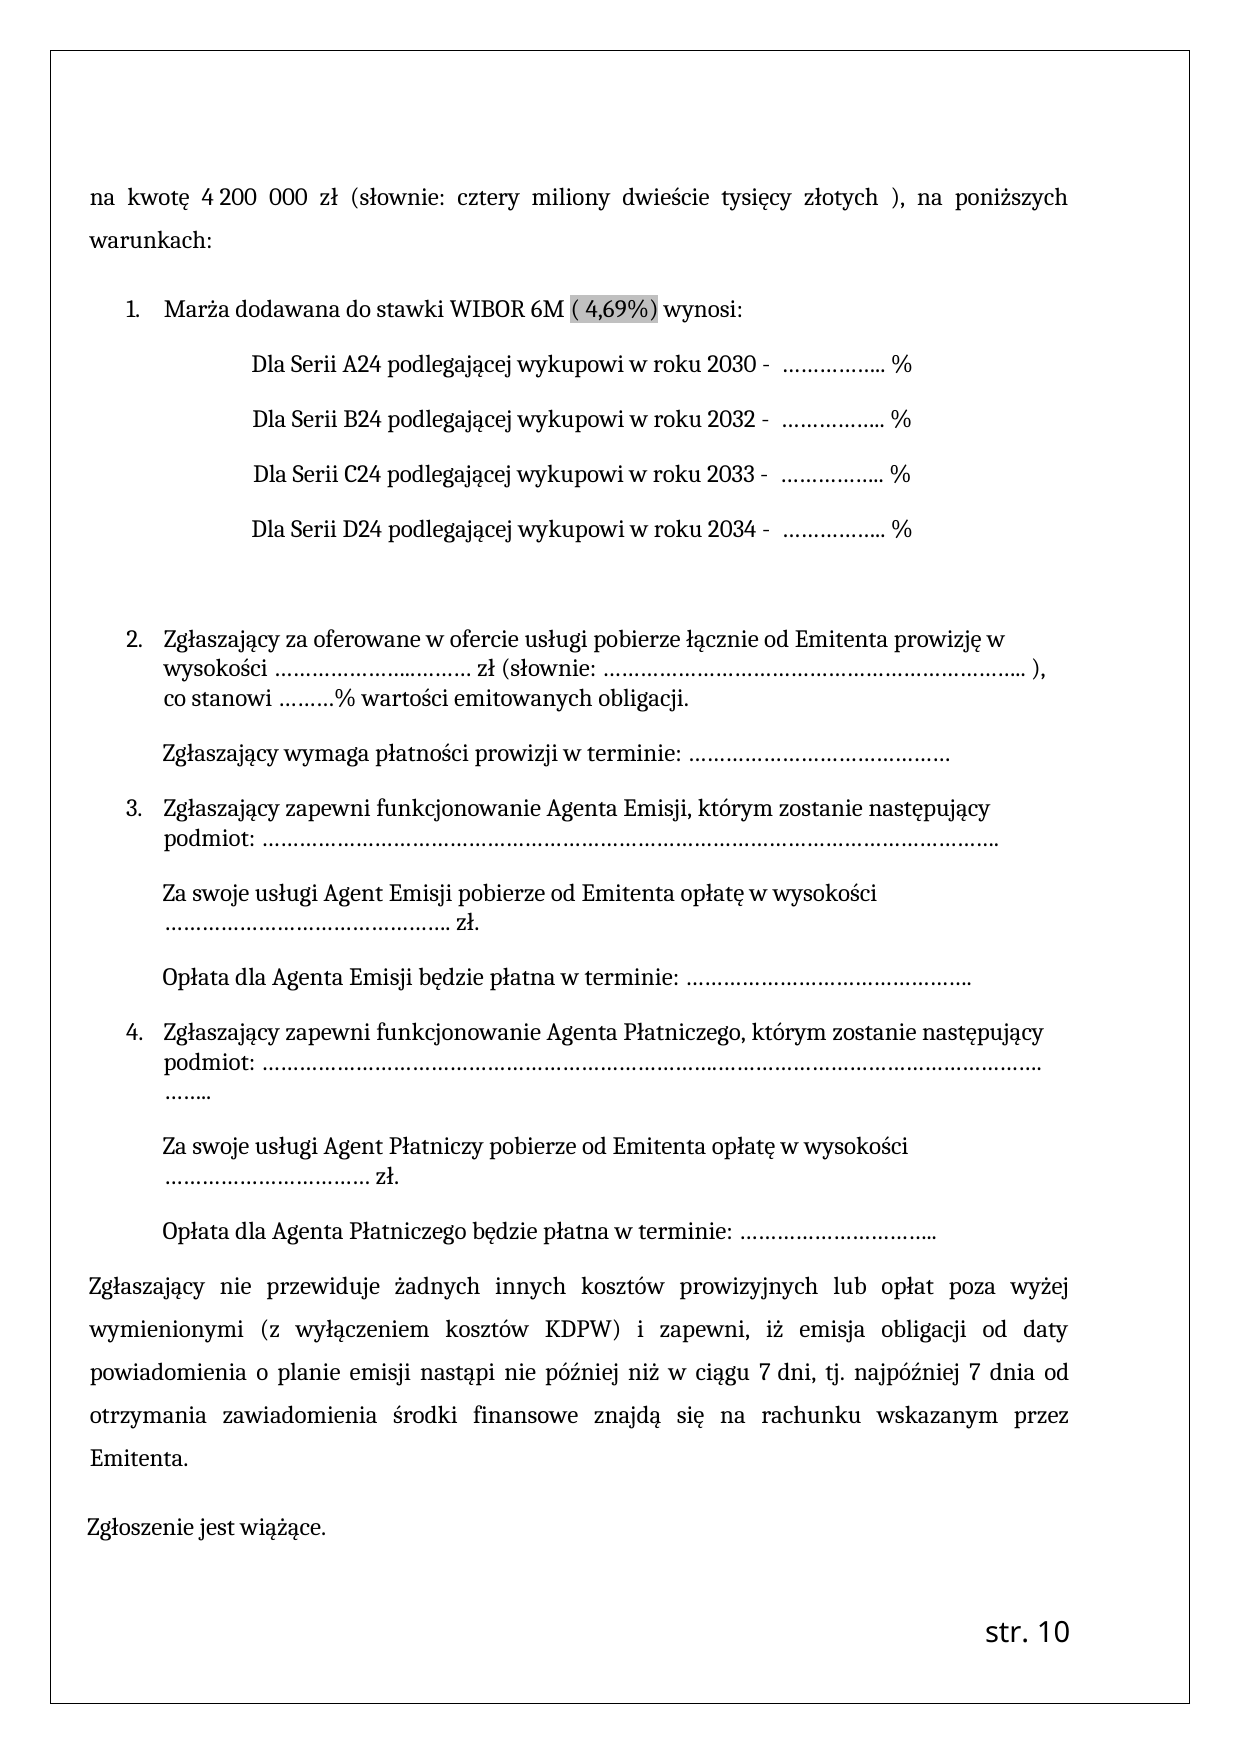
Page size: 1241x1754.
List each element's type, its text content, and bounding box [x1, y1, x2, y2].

text Zgłaszający wymaga płatności prowizji w terminie: …………………………………… [162, 739, 1070, 768]
text Za swoje usługi Agent Płatniczy pobierze od Emitenta opłatę w wysokości …………………………… zł. [162, 1132, 1070, 1191]
text Za swoje usługi Agent Emisji pobierze od Emitenta opłatę w wysokości ………………………………………. zł. [162, 878, 1070, 937]
text Dla Serii D24 podlegającej wykupowi w roku 2034 - …………….. % [95, 515, 1070, 543]
text Dla Serii A24 podlegającej wykupowi w roku 2030 - …………….. % [95, 350, 1070, 378]
list Zgłaszający za oferowane w ofercie usługi pobierze łącznie od Emitenta prowizję w wysokości …………………..……… zł (słownie: ………………………………………………………….. ), co stanowi ………% wartości emitowanych obligacji. [126, 625, 1070, 713]
text Dla Serii B24 podlegającej wykupowi w roku 2032 - …………….. % [95, 405, 1070, 433]
list Marża dodawana do stawki WIBOR 6M ( 4,69%) wynosi: [658, 295, 1070, 323]
list Zgłaszający zapewni funkcjonowanie Agenta Emisji, którym zostanie następujący podmiot: ………………………………………………………………………………………………………. [126, 794, 1070, 852]
text Zgłoszenie jest wiążące. [87, 1513, 1064, 1542]
text Opłata dla Agenta Emisji będzie płatna w terminie: ………………………………………. [162, 963, 1070, 992]
text Opłata dla Agenta Płatniczego będzie płatna w terminie: ………………………….. [162, 1217, 1070, 1246]
list Zgłaszający zapewni funkcjonowanie Agenta Płatniczego, którym zostanie następujący podmiot: ……………………………………………………………….…………………………………………….…….. [126, 1018, 1070, 1106]
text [88, 183, 1070, 255]
list Marża dodawana do stawki WIBOR 6M ( 4,69%) wynosi: [126, 295, 570, 323]
text Zgłaszający nie przewiduje żadnych innych kosztów prowizyjnych lub opłat poza wyżej wymienionymi (z wyłączeniem kosztów KDPW) i zapewni, iż emisja obligacji od daty powiadomienia o planie emisji nastąpi nie później niż w ciągu 7 dni, tj. najpóźniej 7 dnia od otrzymania zawiadomienia środki finansowe znajdą się na rachunku wskazanym przez Emitenta. [88, 1272, 1070, 1473]
text Dla Serii C24 podlegającej wykupowi w roku 2033 - …………….. % [95, 460, 1070, 488]
